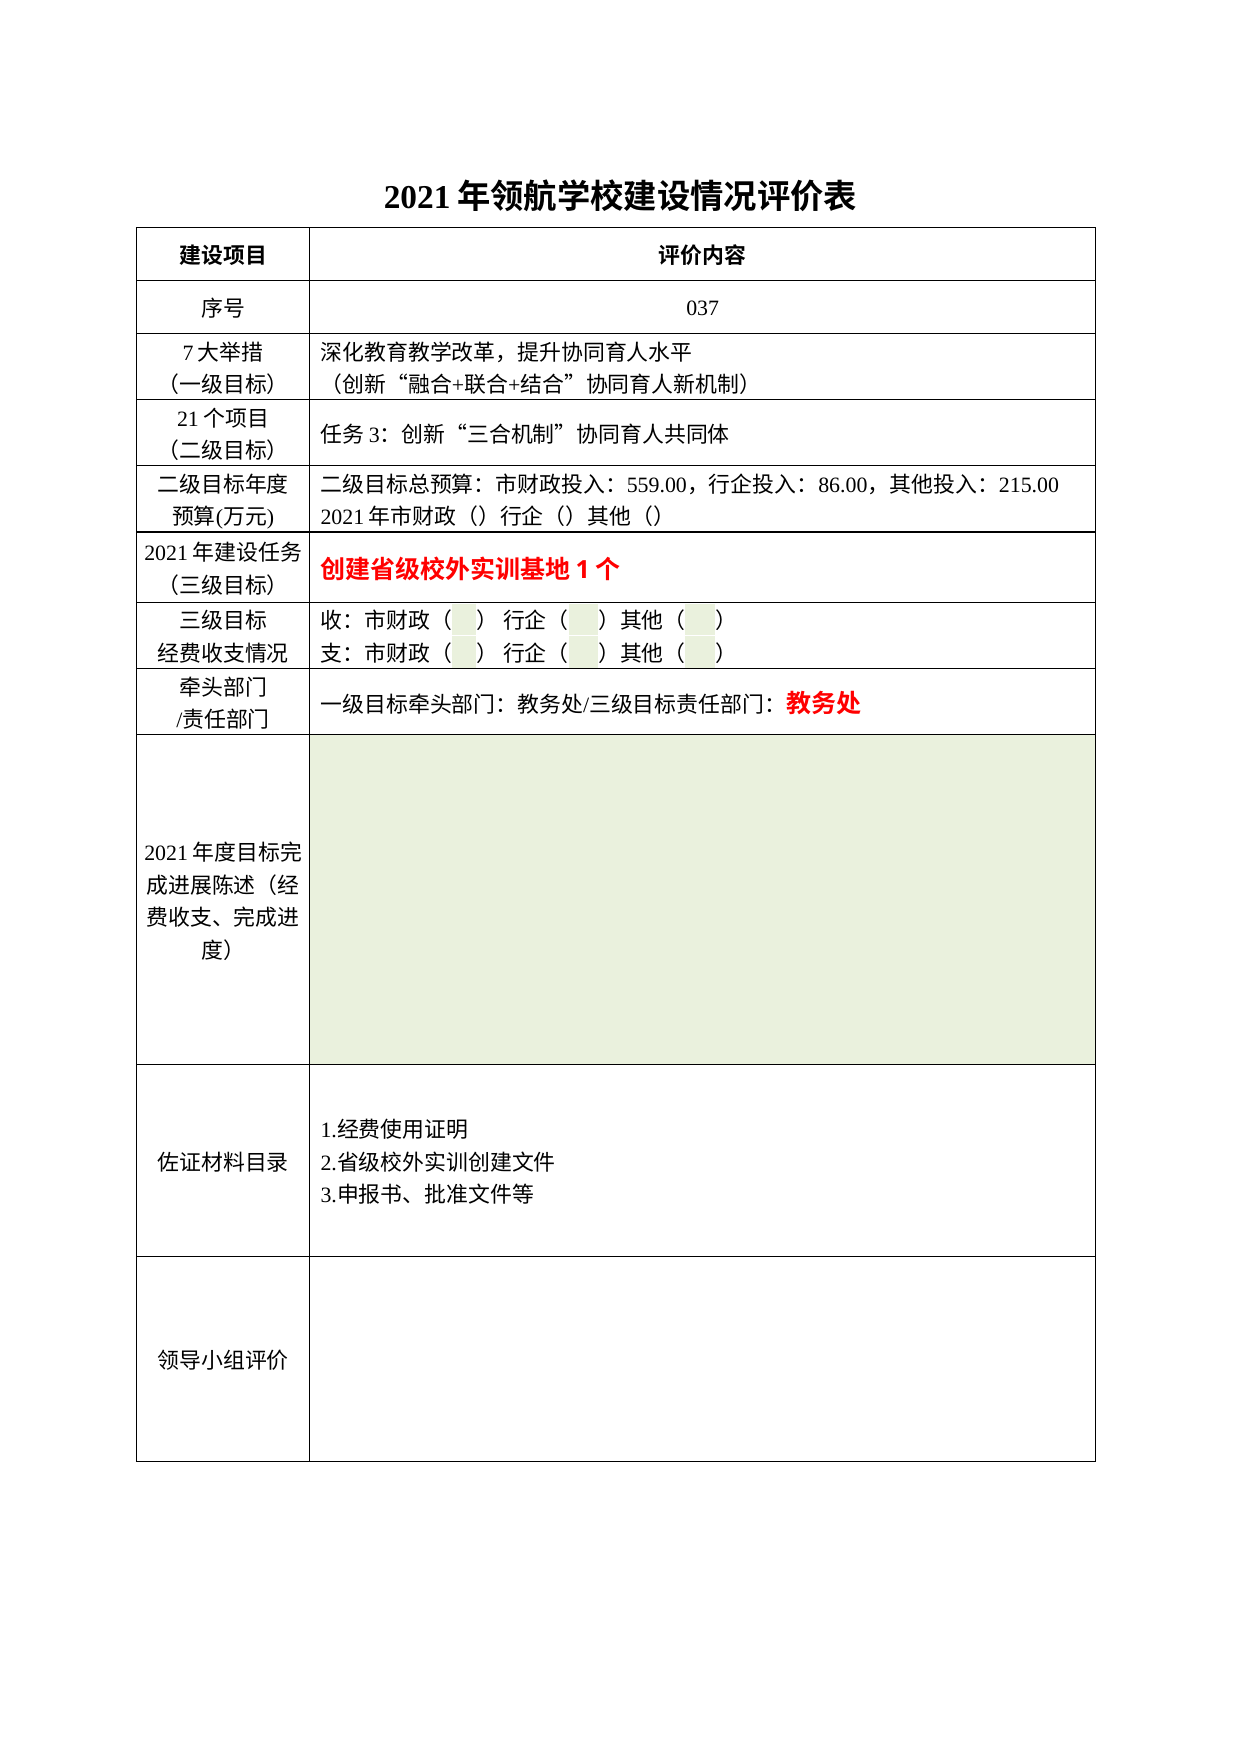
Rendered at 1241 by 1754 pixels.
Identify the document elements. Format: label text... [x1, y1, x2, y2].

table_cell 二级目标年度 预算(万元) [137, 466, 309, 531]
table_cell 创建省级校外实训基地1个 [310, 533, 1095, 602]
table_cell 二级目标总预算：市财政投入：559.00，行企投入：86.00，其他投入：215.00 2021年市财政（）行企（）其他（） [310, 466, 1095, 531]
table_cell 2021年度目标完成进展陈述（经费收支、完成进度） [137, 735, 309, 1064]
table_header 评价内容 [310, 228, 1095, 280]
table_cell 佐证材料目录 [137, 1065, 309, 1256]
table_cell [310, 735, 1095, 1064]
table_cell 任务3：创新“三合机制”协同育人共同体 [310, 400, 1095, 465]
table_cell 领导小组评价 [137, 1257, 309, 1461]
table_cell 牵头部门 /责任部门 [137, 669, 309, 734]
table_cell 深化教育教学改革，提升协同育人水平 （创新“融合+联合+结合”协同育人新机制） [310, 334, 1095, 399]
table_cell 收：市财政（ ） 行企（ ）其他（ ） 支：市财政（ ） 行企（ ）其他（ ） [310, 603, 1095, 668]
table_cell [310, 1257, 1095, 1461]
table_cell 7大举措 （一级目标） [137, 334, 309, 399]
table_cell 037 [310, 281, 1095, 333]
table_cell 序号 [137, 281, 309, 333]
text 2021年领航学校建设情况评价表 [148, 162, 1092, 227]
table_cell 一级目标牵头部门：教务处/三级目标责任部门：教务处 [310, 669, 1095, 734]
table_header 建设项目 [137, 228, 309, 280]
table_cell 三级目标 经费收支情况 [137, 603, 309, 668]
table_cell 1.经费使用证明 2.省级校外实训创建文件 3.申报书、批准文件等 [310, 1065, 1095, 1256]
table_cell 2021年建设任务 （三级目标） [137, 533, 309, 602]
table_cell 21个项目 （二级目标） [137, 400, 309, 465]
